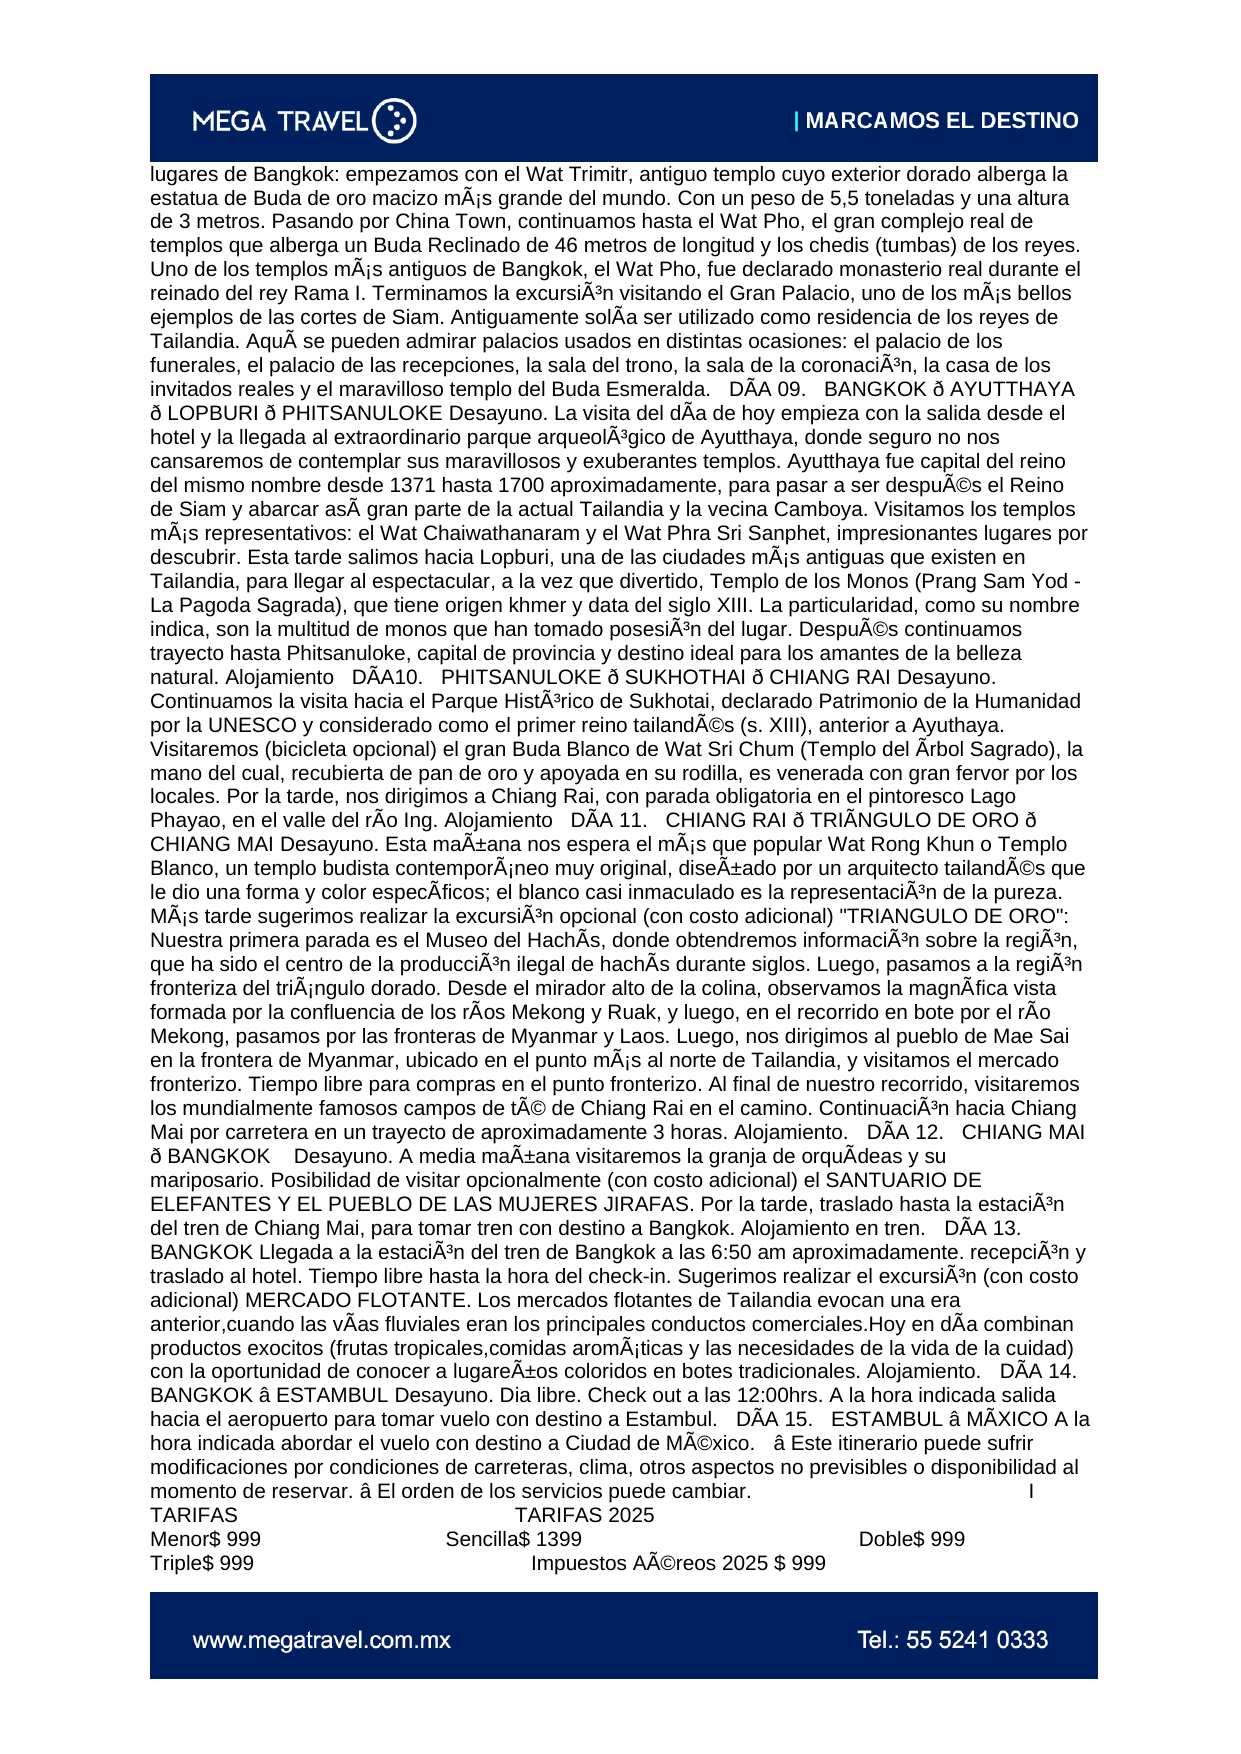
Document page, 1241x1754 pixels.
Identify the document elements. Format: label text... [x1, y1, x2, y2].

picture [150, 74, 1098, 162]
picture [150, 1592, 1098, 1679]
